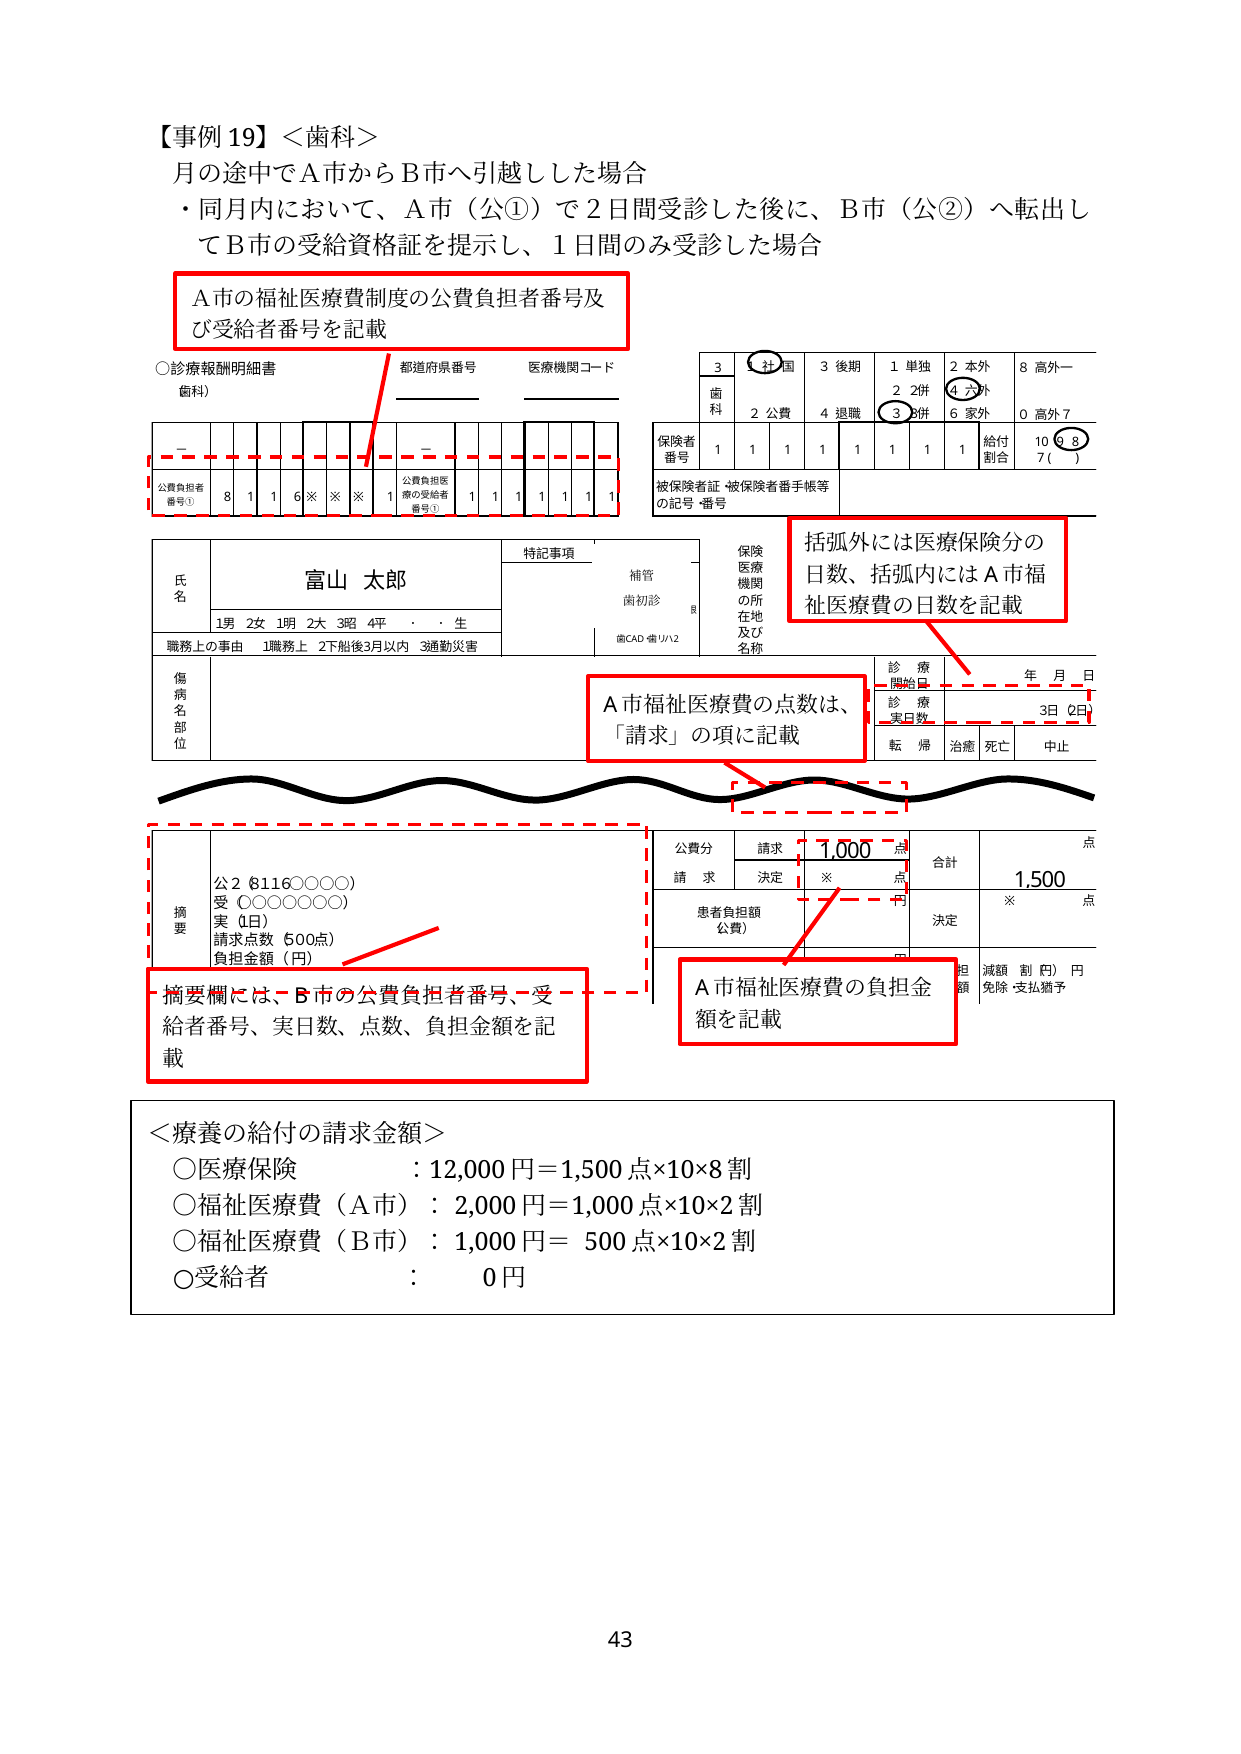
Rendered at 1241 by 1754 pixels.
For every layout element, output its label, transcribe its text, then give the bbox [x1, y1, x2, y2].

text ○福祉医療費（Ｂ市）： 1,000円＝ 500点×10×2割 [148, 1222, 1092, 1258]
text ○医療保険 ：12,000円＝1,500点×10×8割 [148, 1149, 1092, 1186]
text ・同月内において、Ａ市（公①）で２日間受診した後に、Ｂ市（公②）へ転出してＢ市の受給資格証を提示し、１日間のみ受診した場合 [148, 190, 1092, 262]
text 月の途中でＡ市からＢ市へ引越しした場合 [148, 154, 1092, 190]
text 【事例19】＜歯科＞ [148, 118, 1092, 154]
text ＜療養の給付の請求金額＞ [148, 1113, 1092, 1149]
text ○福祉医療費（Ａ市）： 2,000円＝1,000点×10×2割 [148, 1186, 1092, 1222]
text ○受給者 ： 0円 [148, 1258, 1092, 1294]
